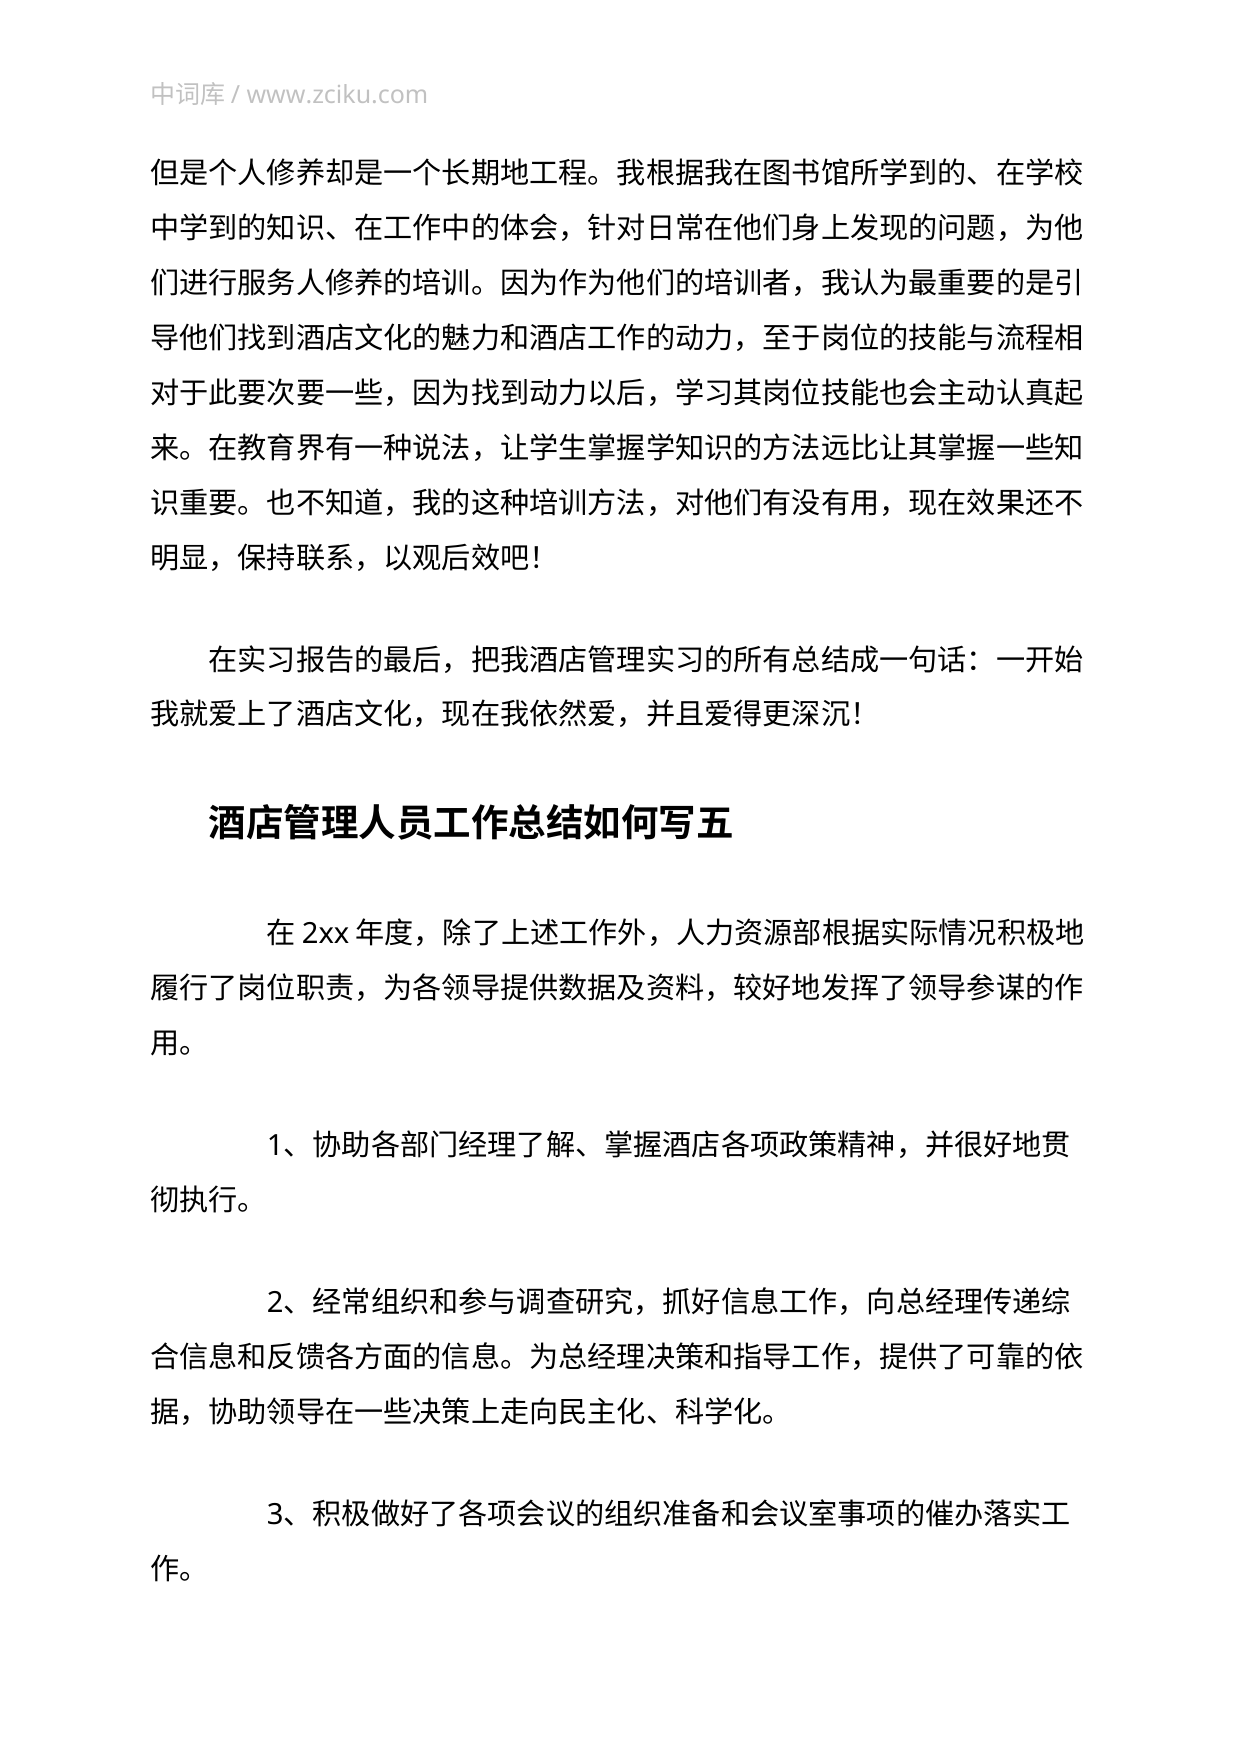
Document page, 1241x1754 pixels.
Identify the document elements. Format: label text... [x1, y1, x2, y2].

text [150, 150, 1090, 577]
text 在实习报告的最后，把我酒店管理实习的所有总结成一句话：一开始我就爱上了酒店文化，现在我依然爱，并且爱得更深沉！ [150, 636, 1090, 733]
text 1、协助各部门经理了解、掌握酒店各项政策精神，并很好地贯彻执行。 [150, 1122, 1090, 1219]
text 在2xx年度，除了上述工作外，人力资源部根据实际情况积极地履行了岗位职责，为各领导提供数据及资料，较好地发挥了领导参谋的作用。 [150, 910, 1090, 1062]
text 3、积极做好了各项会议的组织准备和会议室事项的催办落实工作。 [150, 1490, 1090, 1587]
text 酒店管理人员工作总结如何写五 [150, 793, 1090, 847]
text 2、经常组织和参与调查研究，抓好信息工作，向总经理传递综合信息和反馈各方面的信息。为总经理决策和指导工作，提供了可靠的依据，协助领导在一些决策上走向民主化、科学化。 [150, 1278, 1090, 1431]
